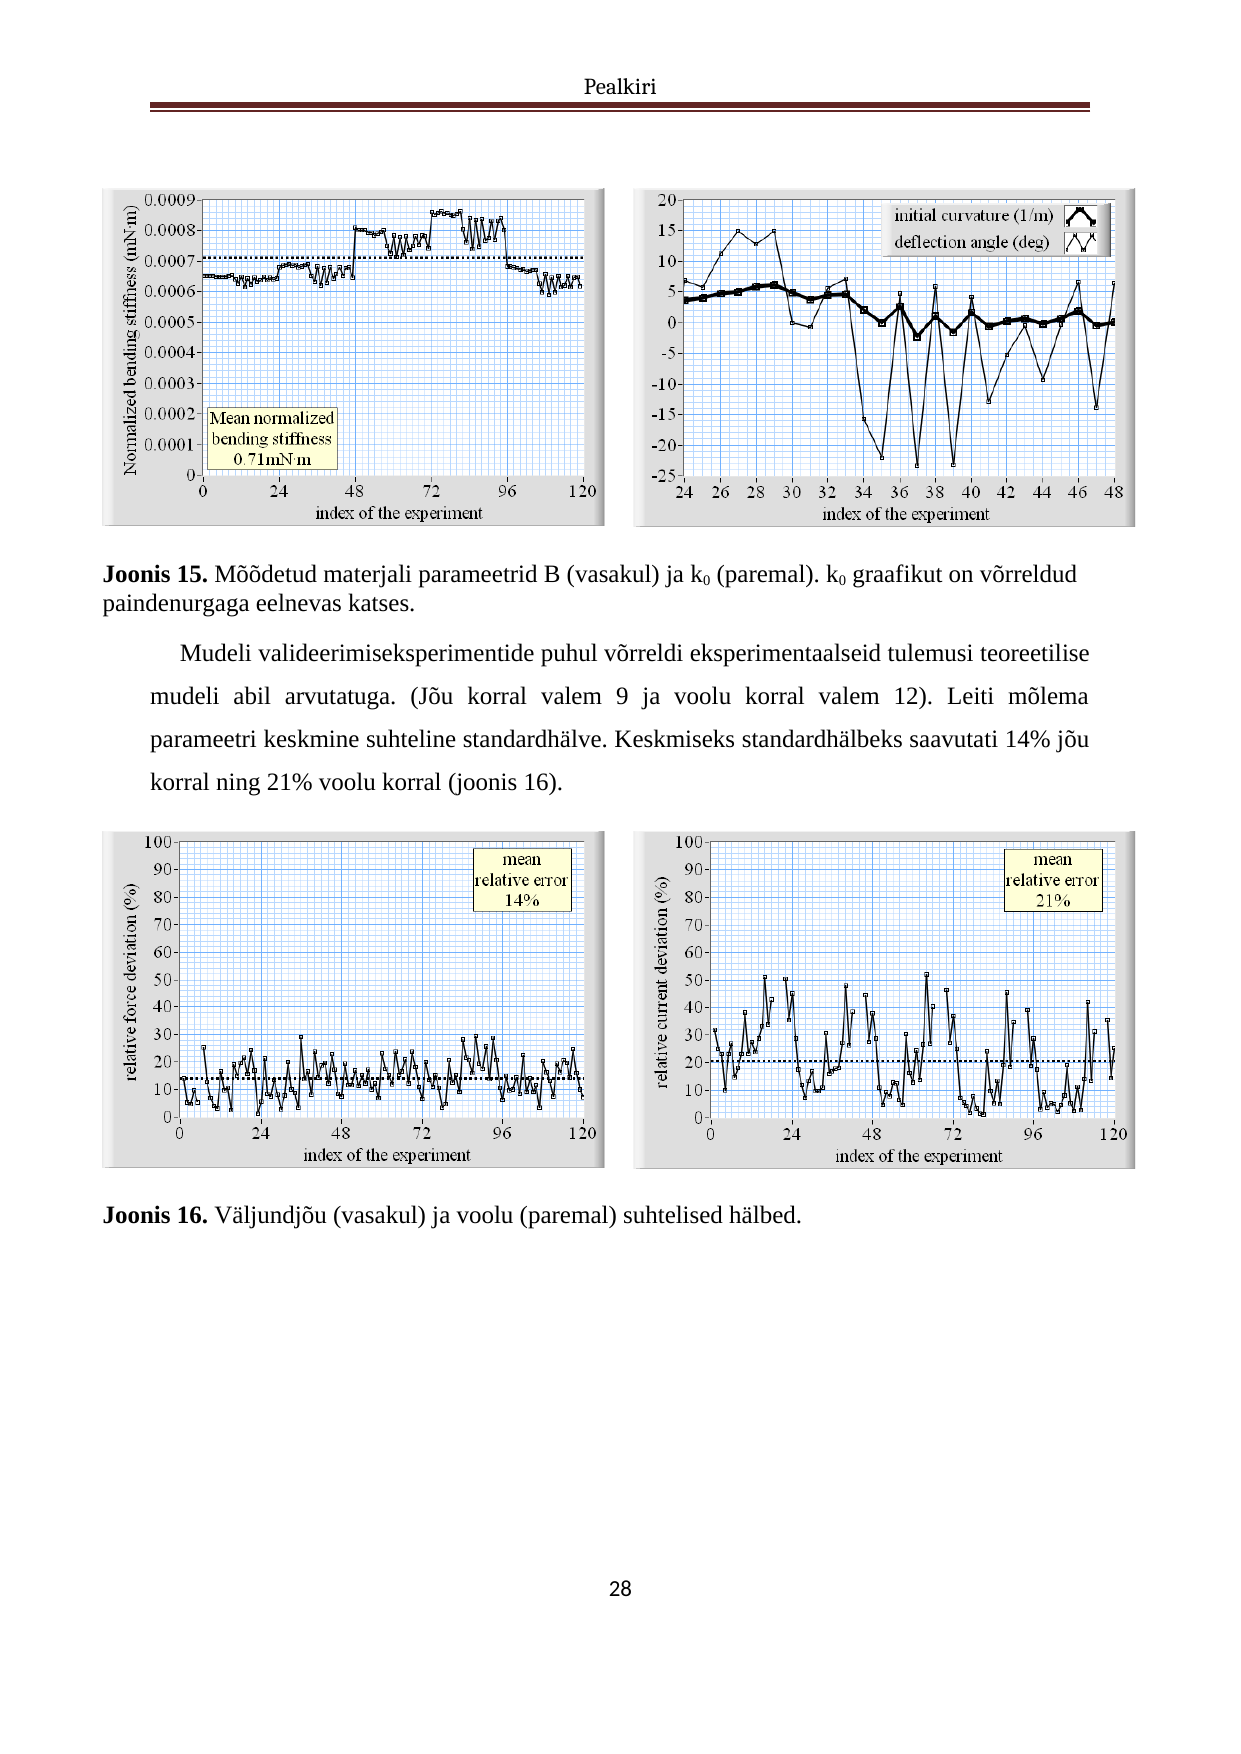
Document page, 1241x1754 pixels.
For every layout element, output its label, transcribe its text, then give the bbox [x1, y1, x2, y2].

picture [633, 831, 1136, 1169]
table_header [623, 831, 1154, 1200]
text Mudeli valideerimiseksperimentide puhul võrreldi eksperimentaalseid tulemusi teoreetilise mudeli abil arvutatuga. (Jõu korral valem 9 ja voolu korral valem 12). Leiti mõlema parameetri keskmine suhteline standardhälve. Keskmiseks standardhälbeks saavutati 14% jõu korral ning 21% voolu korral (joonis 16). [150, 638, 1090, 796]
picture [633, 188, 1136, 527]
table_header [623, 189, 1154, 559]
picture [102, 831, 605, 1168]
table_header [91, 831, 622, 1200]
table_header [91, 189, 622, 559]
picture [102, 188, 605, 526]
table_cell Joonis 16. Väljundjõu (vasakul) ja voolu (paremal) suhtelised hälbed. [91, 1200, 1154, 1250]
table_cell Joonis 15. Mõõdetud materjali parameetrid B (vasakul) ja k0 (paremal). k0 graafikut on võrreldud paindenurgaga eelnevas katses. [91, 559, 1154, 638]
